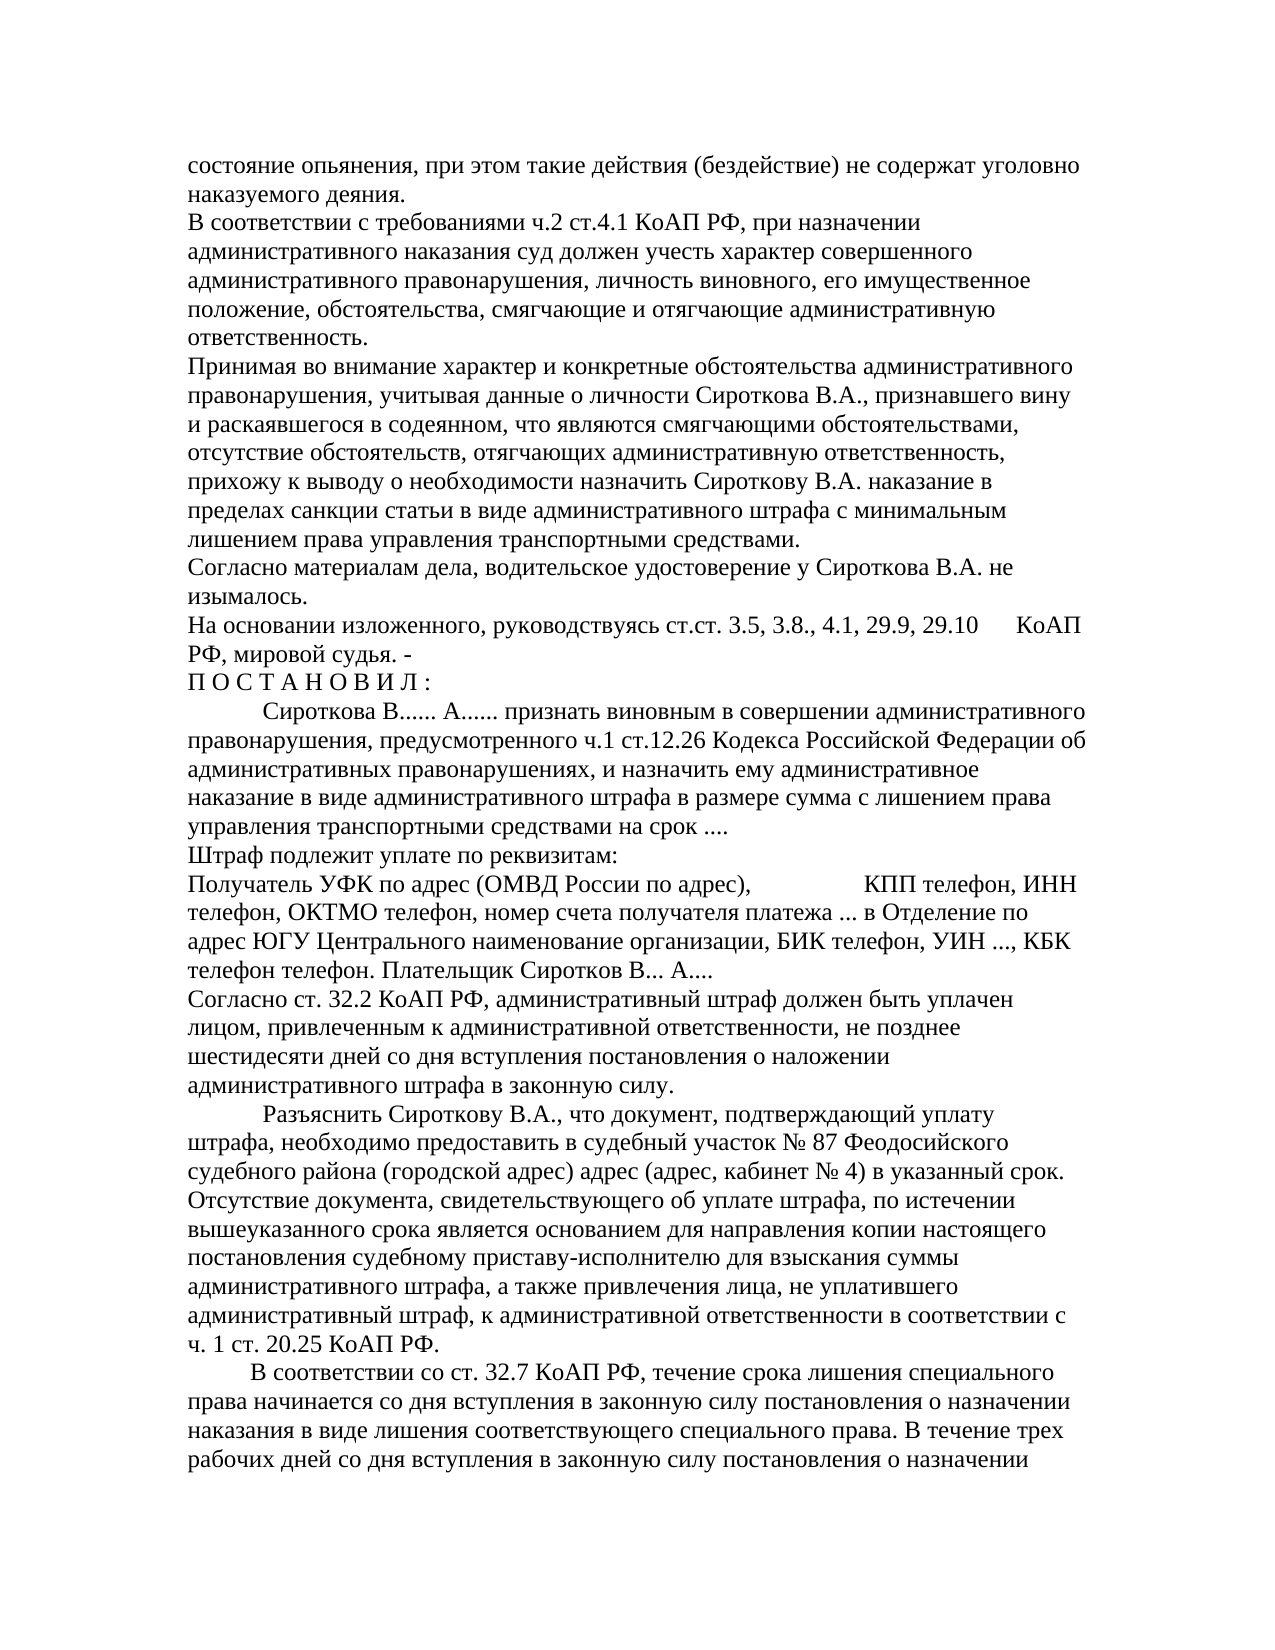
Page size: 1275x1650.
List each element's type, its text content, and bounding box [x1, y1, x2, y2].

text Принимая во внимание характер и конкретные обстоятельства административного правонарушения, учитывая данные о личности Сироткова В.А., признавшего вину и раскаявшегося в содеянном, что являются смягчающими обстоятельствами, отсутствие обстоятельств, отягчающих административную ответственность, прихожу к выводу о необходимости назначить Сироткову В.А. наказание в пределах санкции статьи в виде административного штрафа с минимальным лишением права управления транспортными средствами. [187, 351, 1087, 552]
text Получатель УФК по адрес (ОМВД России по адрес), КПП телефон, ИНН телефон, ОКТМО телефон, номер счета получателя платежа ... в Отделение по адрес ЮГУ Центрального наименование организации, БИК телефон, УИН ..., КБК телефон телефон. Плательщик Сиротков В... А.... [187, 869, 1087, 984]
text На основании изложенного, руководствуясь ст.ст. 3.5, 3.8., 4.1, 29.9, 29.10 КоАП РФ, мировой судья. - [187, 610, 1087, 667]
text Сироткова В...... А...... признать виновным в совершении административного правонарушения, предусмотренного ч.1 ст.12.26 Кодекса Российской Федерации об административных правонарушениях, и назначить ему административное наказание в виде административного штрафа в размере сумма с лишением права управления транспортными средствами на срок .... [187, 696, 1087, 840]
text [187, 150, 1087, 207]
text Разъяснить Сироткову В.А., что документ, подтверждающий уплату штрафа, необходимо предоставить в судебный участок № 87 Феодосийского судебного района (городской адрес) адрес (адрес, кабинет № 4) в указанный срок. Отсутствие документа, свидетельствующего об уплате штрафа, по истечении вышеуказанного срока является основанием для направления копии настоящего постановления судебному приставу-исполнителю для взыскания суммы административного штрафа, а также привлечения лица, не уплатившего административный штраф, к административной ответственности в соответствии с ч. 1 ст. 20.25 КоАП РФ. [187, 1099, 1087, 1357]
text П О С Т А Н О В И Л : [187, 667, 1087, 696]
text Согласно ст. 32.2 КоАП РФ, административный штраф должен быть уплачен лицом, привлеченным к административной ответственности, не позднее шестидесяти дней со дня вступления постановления о наложении административного штрафа в законную силу. [187, 984, 1087, 1099]
text Штраф подлежит уплате по реквизитам: [187, 840, 1087, 869]
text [187, 1357, 1087, 1472]
text В соответствии с требованиями ч.2 ст.4.1 КоАП РФ, при назначении административного наказания суд должен учесть характер совершенного административного правонарушения, личность виновного, его имущественное положение, обстоятельства, смягчающие и отягчающие административную ответственность. [187, 207, 1087, 351]
text Согласно материалам дела, водительское удостоверение у Сироткова В.А. не изымалось. [187, 552, 1087, 610]
